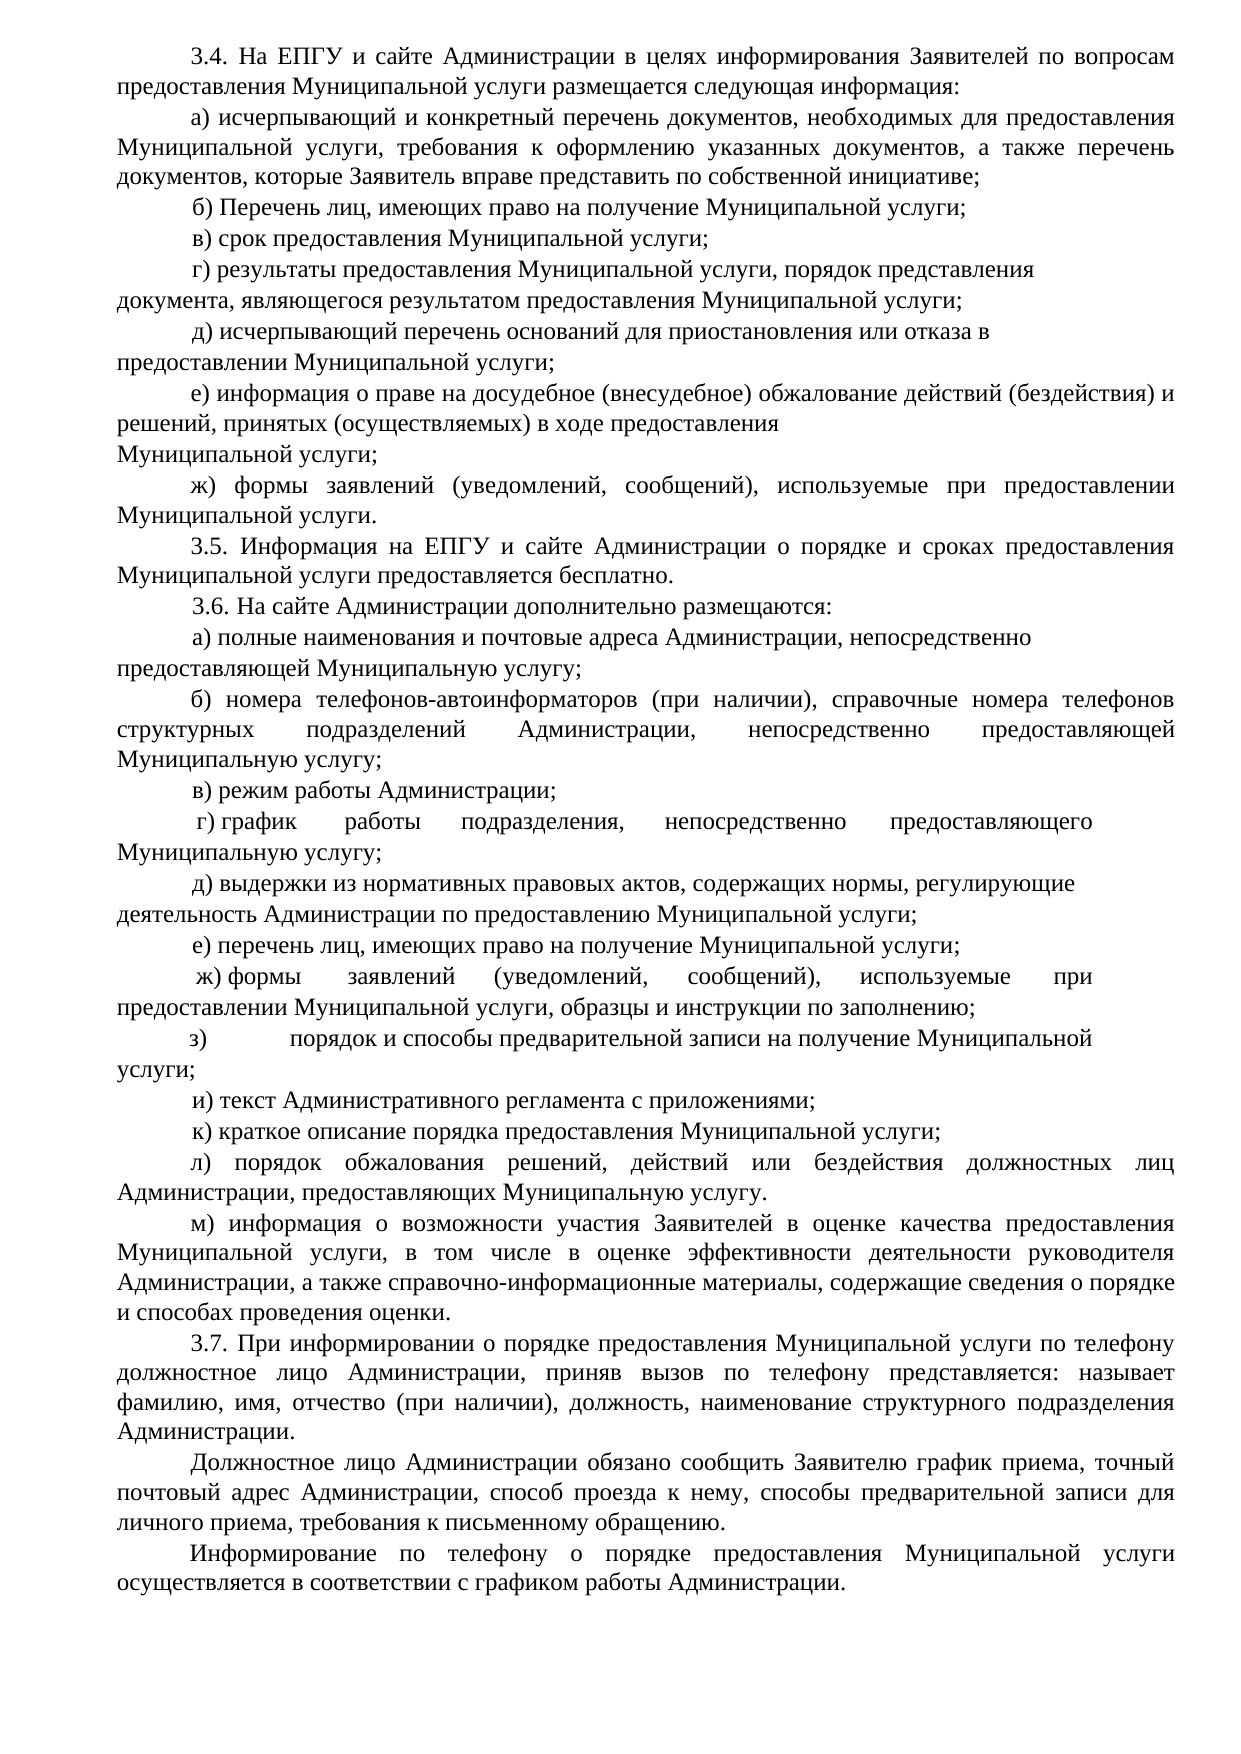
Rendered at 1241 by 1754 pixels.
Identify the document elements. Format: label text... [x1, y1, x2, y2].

text услуги; [117, 1054, 1176, 1083]
text л) порядок обжалования решений, действий или бездействия должностных лиц Администрации, предоставляющих Муниципальную услугу. [117, 1147, 1176, 1206]
text документа, являющегося результатом предоставления Муниципальной услуги; [117, 285, 1176, 314]
text б) Перечень лиц, имеющих право на получение Муниципальной услуги; [192, 192, 1176, 221]
text деятельность Администрации по предоставлению Муниципальной услуги; [117, 899, 1176, 928]
text м) информация о возможности участия Заявителей в оценке качества предоставления Муниципальной услуги, в том числе в оценке эффективности деятельности руководителя Администрации, а также справочно-информационные материалы, содержащие сведения о порядке и способах проведения оценки. [117, 1208, 1176, 1325]
text г) результаты предоставления Муниципальной услуги, порядок представления [192, 254, 1176, 283]
text г) график работы подразделения, непосредственно предоставляющего [118, 806, 1181, 834]
text ж) формы заявлений (уведомлений, сообщений), используемые при [118, 961, 1181, 990]
text предоставлении Муниципальной услуги; [117, 347, 1176, 376]
text е) информация о праве на досудебное (внесудебное) обжалование действий (бездействия) и решений, принятых (осуществляемых) в ходе предоставления [117, 378, 1176, 437]
text 3.5. Информация на ЕПГУ и сайте Администрации о порядке и сроках предоставления Муниципальной услуги предоставляется бесплатно. [117, 531, 1176, 589]
text в) срок предоставления Муниципальной услуги; [192, 223, 1176, 252]
text д) выдержки из нормативных правовых актов, содержащих нормы, регулирующие [192, 868, 1176, 897]
text е) перечень лиц, имеющих право на получение Муниципальной услуги; [192, 930, 1176, 959]
text д) исчерпывающий перечень оснований для приостановления или отказа в [192, 316, 1176, 345]
text 3.6. На сайте Администрации дополнительно размещаются: [192, 591, 1176, 620]
text и) текст Административного регламента с приложениями; [192, 1085, 1176, 1114]
text предоставляющей Муниципальную услугу; [117, 653, 1176, 682]
text з) порядок и способы предварительной записи на получение Муниципальной [118, 1023, 1181, 1052]
text к) краткое описание порядка предоставления Муниципальной услуги; [192, 1116, 1176, 1145]
text в) режим работы Администрации; [192, 775, 1176, 803]
text Муниципальную услугу; [117, 837, 1176, 866]
text 3.4. На ЕПГУ и сайте Администрации в целях информирования Заявителей по вопросам предоставления Муниципальной услуги размещается следующая информация: [117, 41, 1176, 100]
text предоставлении Муниципальной услуги, образцы и инструкции по заполнению; [117, 992, 1176, 1021]
text 3.7. При информировании о порядке предоставления Муниципальной услуги по телефону должностное лицо Администрации, приняв вызов по телефону представляется: называет фамилию, имя, отчество (при наличии), должность, наименование структурного подразделения Администрации. [117, 1328, 1176, 1445]
text Информирование по телефону о порядке предоставления Муниципальной услуги осуществляется в соответствии с графиком работы Администрации. [117, 1538, 1176, 1596]
text ж) формы заявлений (уведомлений, сообщений), используемые при предоставлении Муниципальной услуги. [117, 470, 1176, 528]
text Должностное лицо Администрации обязано сообщить Заявителю график приема, точный почтовый адрес Администрации, способ проезда к нему, способы предварительной записи для личного приема, требования к письменному обращению. [117, 1447, 1176, 1535]
text а) исчерпывающий и конкретный перечень документов, необходимых для предоставления Муниципальной услуги, требования к оформлению указанных документов, а также перечень документов, которые Заявитель вправе представить по собственной инициативе; [117, 102, 1176, 190]
text б) номера телефонов-автоинформаторов (при наличии), справочные номера телефонов структурных подразделений Администрации, непосредственно предоставляющей Муниципальную услугу; [117, 684, 1176, 772]
text а) полные наименования и почтовые адреса Администрации, непосредственно [192, 622, 1176, 651]
text Муниципальной услуги; [117, 439, 1176, 468]
